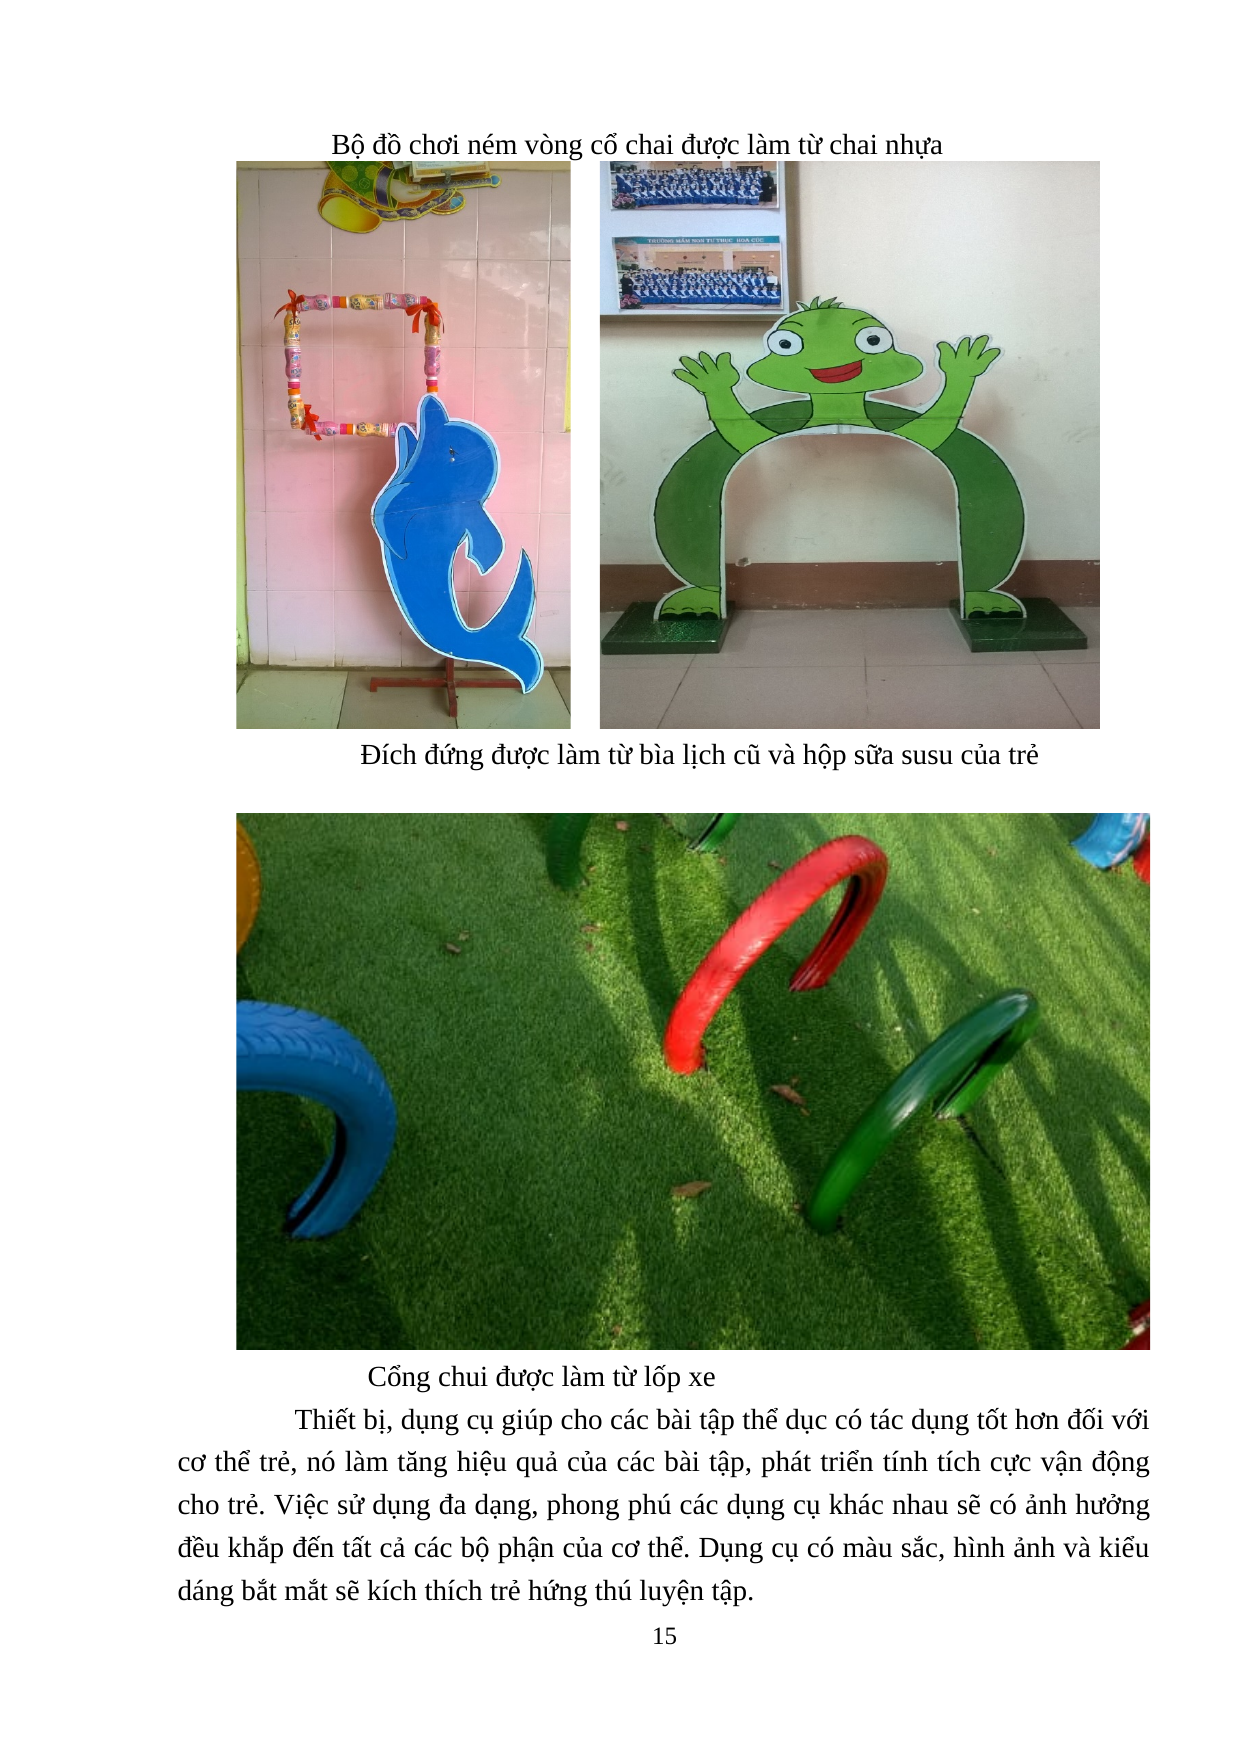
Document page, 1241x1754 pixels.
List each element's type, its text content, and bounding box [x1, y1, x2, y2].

picture [236, 161, 571, 729]
picture [236, 813, 1151, 1350]
text Bộ đồ chơi ném vòng cổ chai được làm từ chai nhựa [177, 118, 1152, 161]
picture [599, 161, 1100, 729]
picture [331, 1221, 341, 1225]
text Cổng chui được làm từ lốp xe [177, 1350, 1152, 1392]
text Thiết bị, dụng cụ giúp cho các bài tập thể dục có tác dụng tốt hơn đối với cơ thể trẻ, nó làm tăng hiệu quả của các bài tập, phát triển tính tích cực vận động cho trẻ. Việc sử dụng đa dạng, phong phú các dụng cụ khác nhau sẽ có ảnh hưởng đều khắp đến tất cả các bộ phận của cơ thể. Dụng cụ có màu sắc, hình ảnh và kiểu dáng bắt mắt sẽ kích thích trẻ hứng thú luyện tập. [177, 1392, 1152, 1607]
text Đích đứng được làm từ bìa lịch cũ và hộp sữa susu của trẻ [177, 728, 1152, 771]
